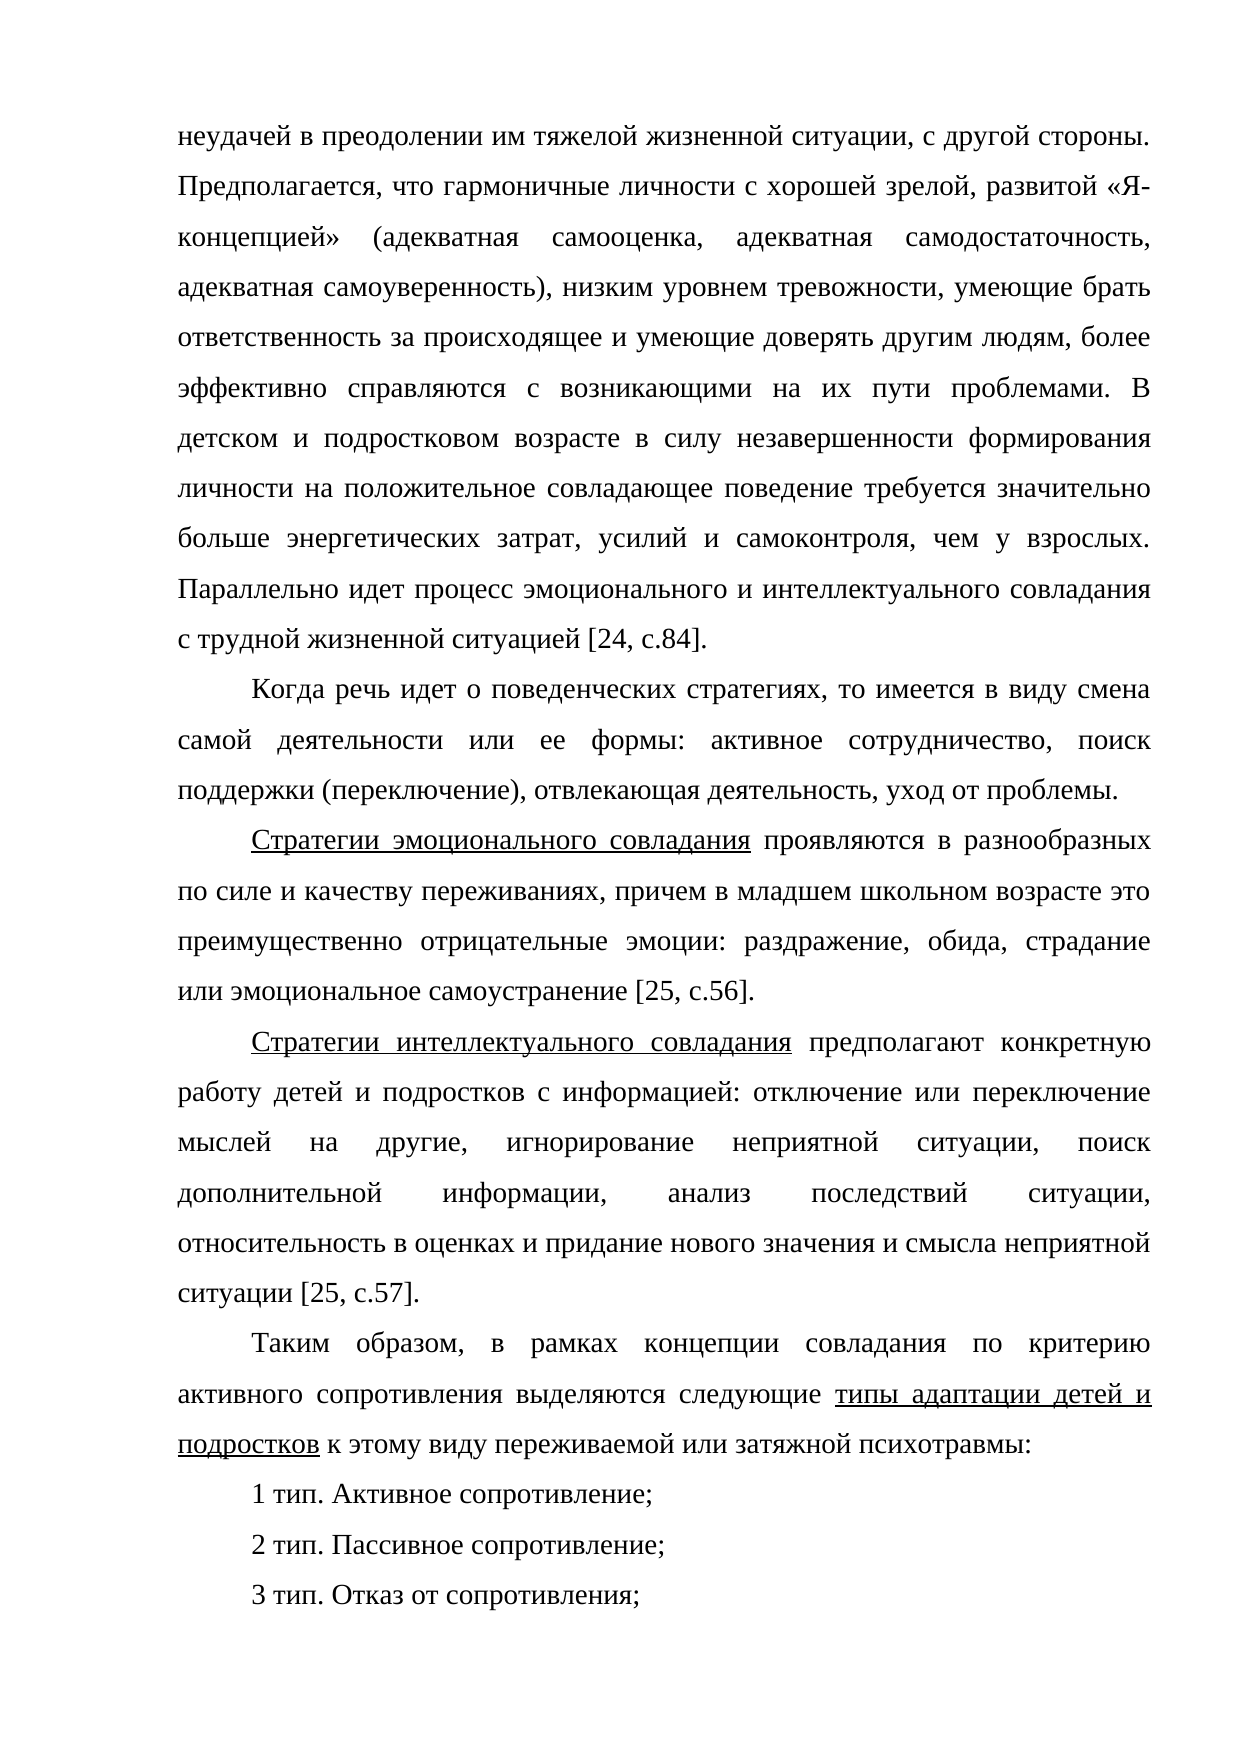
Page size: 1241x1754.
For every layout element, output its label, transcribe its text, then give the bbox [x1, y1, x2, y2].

text Стратегии эмоционального совладания проявляются в разнообразных по силе и качеству переживаниях, причем в младшем школьном возрасте это преимущественно отрицательные эмоции: раздражение, обида, страдание или эмоциональное самоустранение [25, c.56]. [177, 822, 1152, 1007]
text 2 тип. Пассивное сопротивление; [177, 1527, 1152, 1560]
text Когда речь идет о поведенческих стратегиях, то имеется в виду смена самой деятельности или ее формы: активное сотрудничество, поиск поддержки (переключение), отвлекающая деятельность, уход от проблемы. [177, 672, 1152, 806]
text Таким образом, в рамках концепции совладания по критерию активного сопротивления выделяются следующие типы адаптации детей и подростков к этому виду переживаемой или затяжной психотравмы: [177, 1326, 1152, 1460]
text Стратегии интеллектуального совладания предполагают конкретную работу детей и подростков с информацией: отключение или переключение мыслей на другие, игнорирование неприятной ситуации, поиск дополнительной информации, анализ последствий ситуации, относительность в оценках и придание нового значения и смысла неприятной ситуации [25, c.57]. [177, 1024, 1152, 1309]
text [177, 118, 1152, 655]
text 1 тип. Активное сопротивление; [177, 1477, 1152, 1510]
text 3 тип. Отказ от сопротивления; [177, 1577, 1152, 1611]
